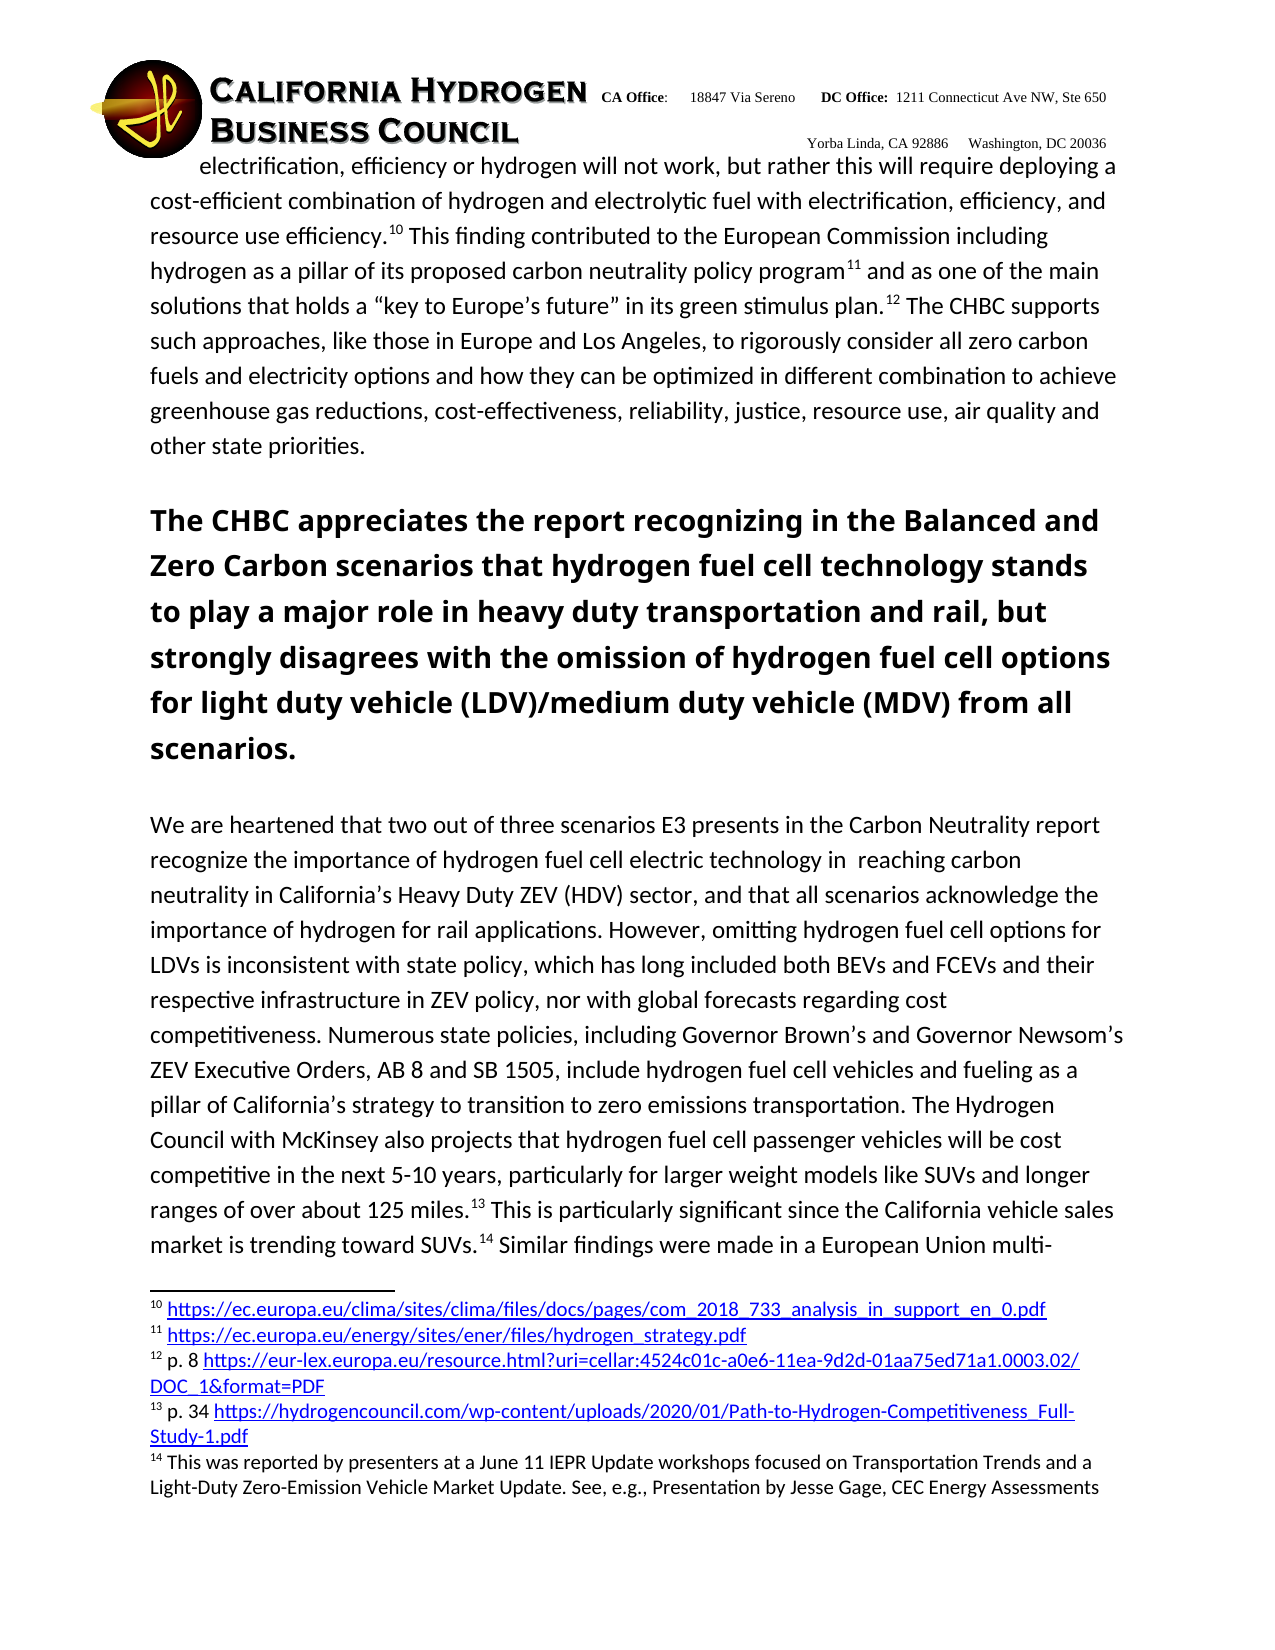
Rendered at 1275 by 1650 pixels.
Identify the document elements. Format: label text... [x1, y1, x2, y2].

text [150, 150, 1125, 496]
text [150, 809, 1125, 1259]
text The CHBC appreciates the report recognizing in the Balanced and Zero Carbon scenarios that hydrogen fuel cell technology stands to play a major role in heavy duty transportation and rail, but strongly disagrees with the omission of hydrogen fuel cell options for light duty vehicle (LDV)/medium duty vehicle (MDV) from all scenarios. [150, 500, 1125, 768]
